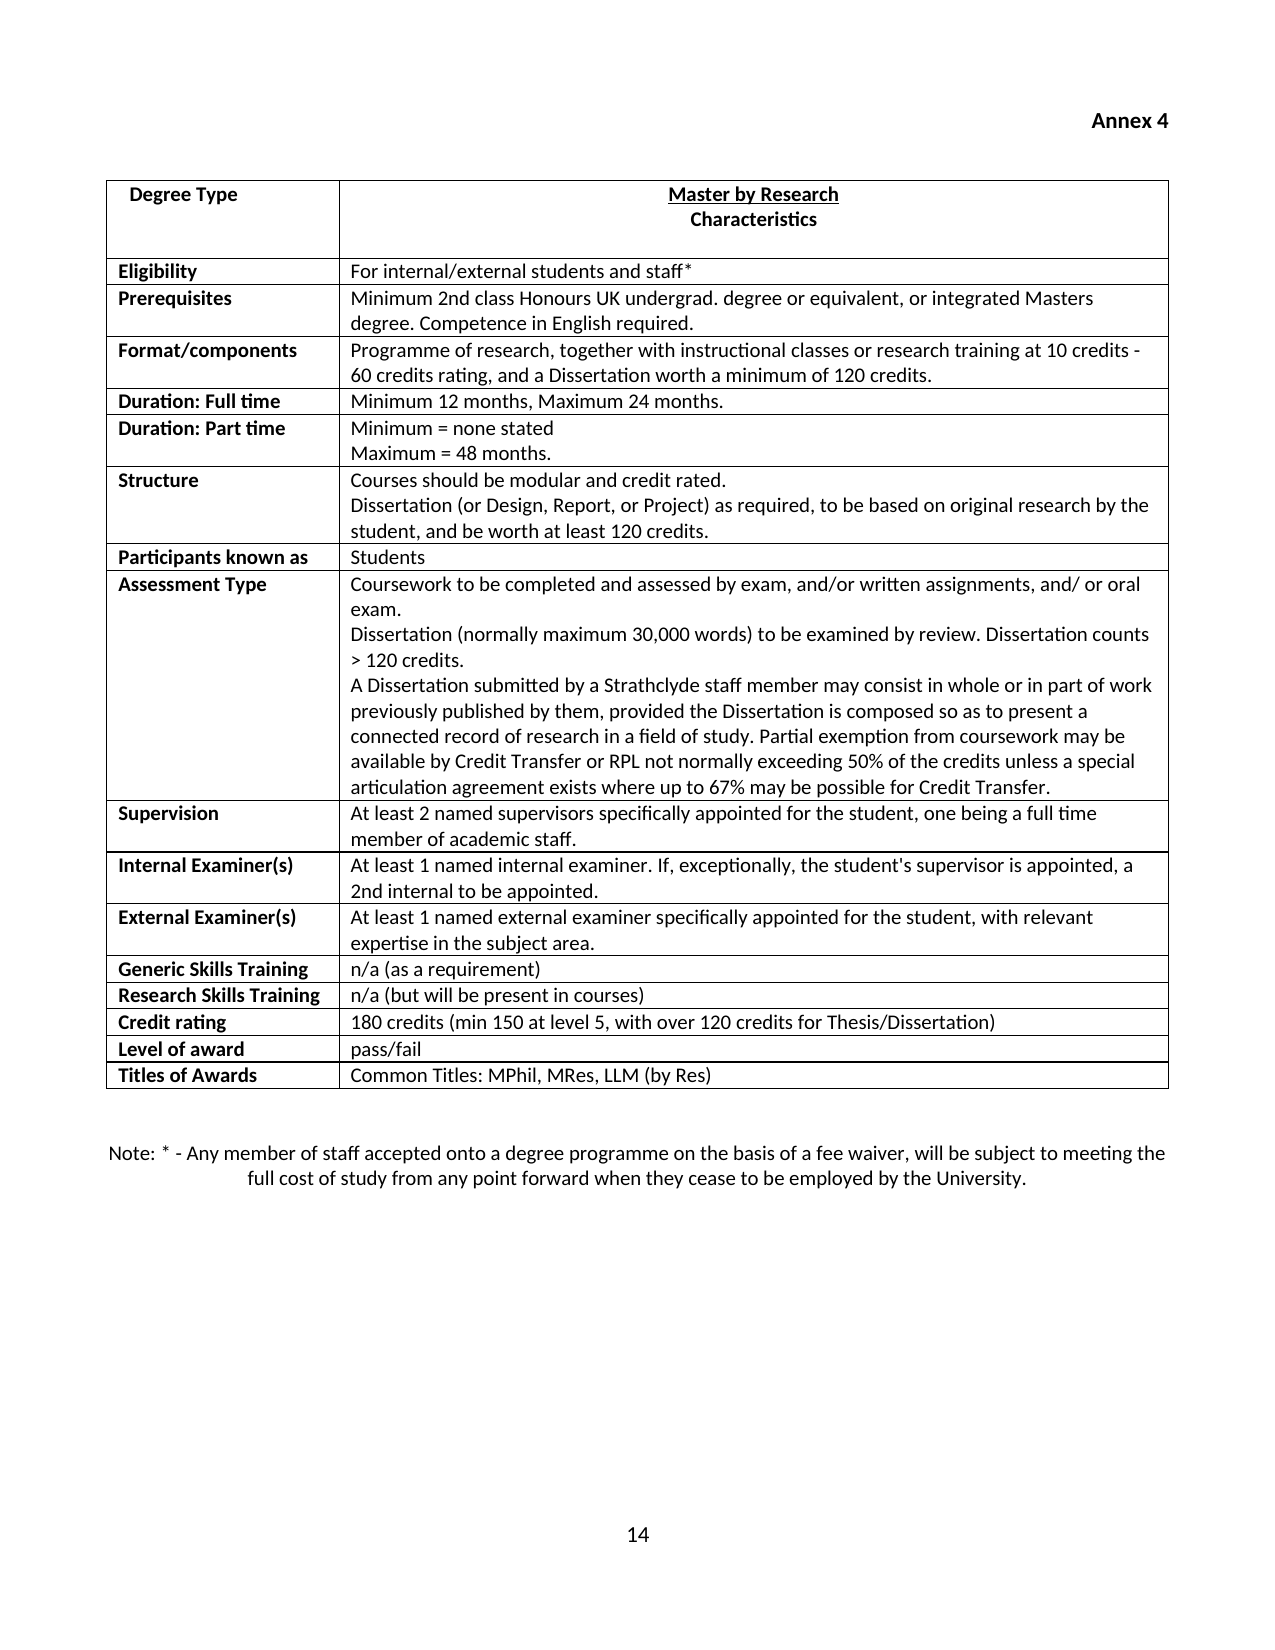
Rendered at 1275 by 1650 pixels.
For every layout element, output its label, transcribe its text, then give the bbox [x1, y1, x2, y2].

table_cell Students [340, 544, 1168, 570]
table_cell Generic Skills Training [107, 956, 339, 982]
table_cell External Examiner(s) [107, 904, 339, 955]
table_cell At least 1 named external examiner specifically appointed for the student, with relevant expertise in the subject area. [340, 904, 1168, 955]
table_cell 180 credits (min 150 at level 5, with over 120 credits for Thesis/Dissertation) [340, 1009, 1168, 1035]
table_cell Internal Examiner(s) [107, 853, 339, 903]
text Annex 4 [106, 106, 1169, 134]
table_cell n/a (as a requirement) [340, 956, 1168, 982]
table_cell Courses should be modular and credit rated. Dissertation (or Design, Report, or Project) as required, to be based on original research by the student, and be worth at least 120 credits. [340, 467, 1168, 543]
table_cell Assessment Type [107, 571, 339, 799]
table_cell Prerequisites [107, 285, 339, 336]
table_cell Supervision [107, 801, 339, 851]
table_cell Research Skills Training [107, 983, 339, 1008]
table_cell Duration: Full time [107, 389, 339, 414]
table_cell pass/fail [340, 1036, 1168, 1061]
table_cell Common Titles: MPhil, MRes, LLM (by Res) [340, 1063, 1168, 1088]
table_cell Structure [107, 467, 339, 543]
table_cell Participants known as [107, 544, 339, 570]
table_header [107, 181, 339, 257]
table_cell At least 2 named supervisors specifically appointed for the student, one being a full time member of academic staff. [340, 801, 1168, 851]
table_cell Minimum 12 months, Maximum 24 months. [340, 389, 1168, 414]
table_cell n/a (but will be present in courses) [340, 983, 1168, 1008]
table_header Master by Research Characteristics [340, 181, 1168, 257]
table_cell Minimum = none stated Maximum = 48 months. [340, 415, 1168, 466]
table_cell For internal/external students and staff* [340, 259, 1168, 284]
text Note: * - Any member of staff accepted onto a degree programme on the basis of a fee waiver, will be subject to meeting the full cost of study from any point forward when they cease to be employed by the University. [106, 1140, 1169, 1191]
table_cell Titles of Awards [107, 1063, 339, 1088]
table_cell Minimum 2nd class Honours UK undergrad. degree or equivalent, or integrated Masters degree. Competence in English required. [340, 285, 1168, 336]
table_cell At least 1 named internal examiner. If, exceptionally, the student's supervisor is appointed, a 2nd internal to be appointed. [340, 853, 1168, 903]
table_cell Coursework to be completed and assessed by exam, and/or written assignments, and/ or oral exam. Dissertation (normally maximum 30,000 words) to be examined by review. Dissertation counts > 120 credits. A Dissertation submitted by a Strathclyde staff member may consist in whole or in part of work previously published by them, provided the Dissertation is composed so as to present a connected record of research in a field of study. Partial exemption from coursework may be available by Credit Transfer or RPL not normally exceeding 50% of the credits unless a special articulation agreement exists where up to 67% may be possible for Credit Transfer. [340, 571, 1168, 799]
table_cell Format/components [107, 337, 339, 388]
table_cell Level of award [107, 1036, 339, 1061]
table_cell Credit rating [107, 1009, 339, 1035]
table_cell Programme of research, together with instructional classes or research training at 10 credits - 60 credits rating, and a Dissertation worth a minimum of 120 credits. [340, 337, 1168, 388]
table_cell Duration: Part time [107, 415, 339, 466]
table_cell Eligibility [107, 259, 339, 284]
